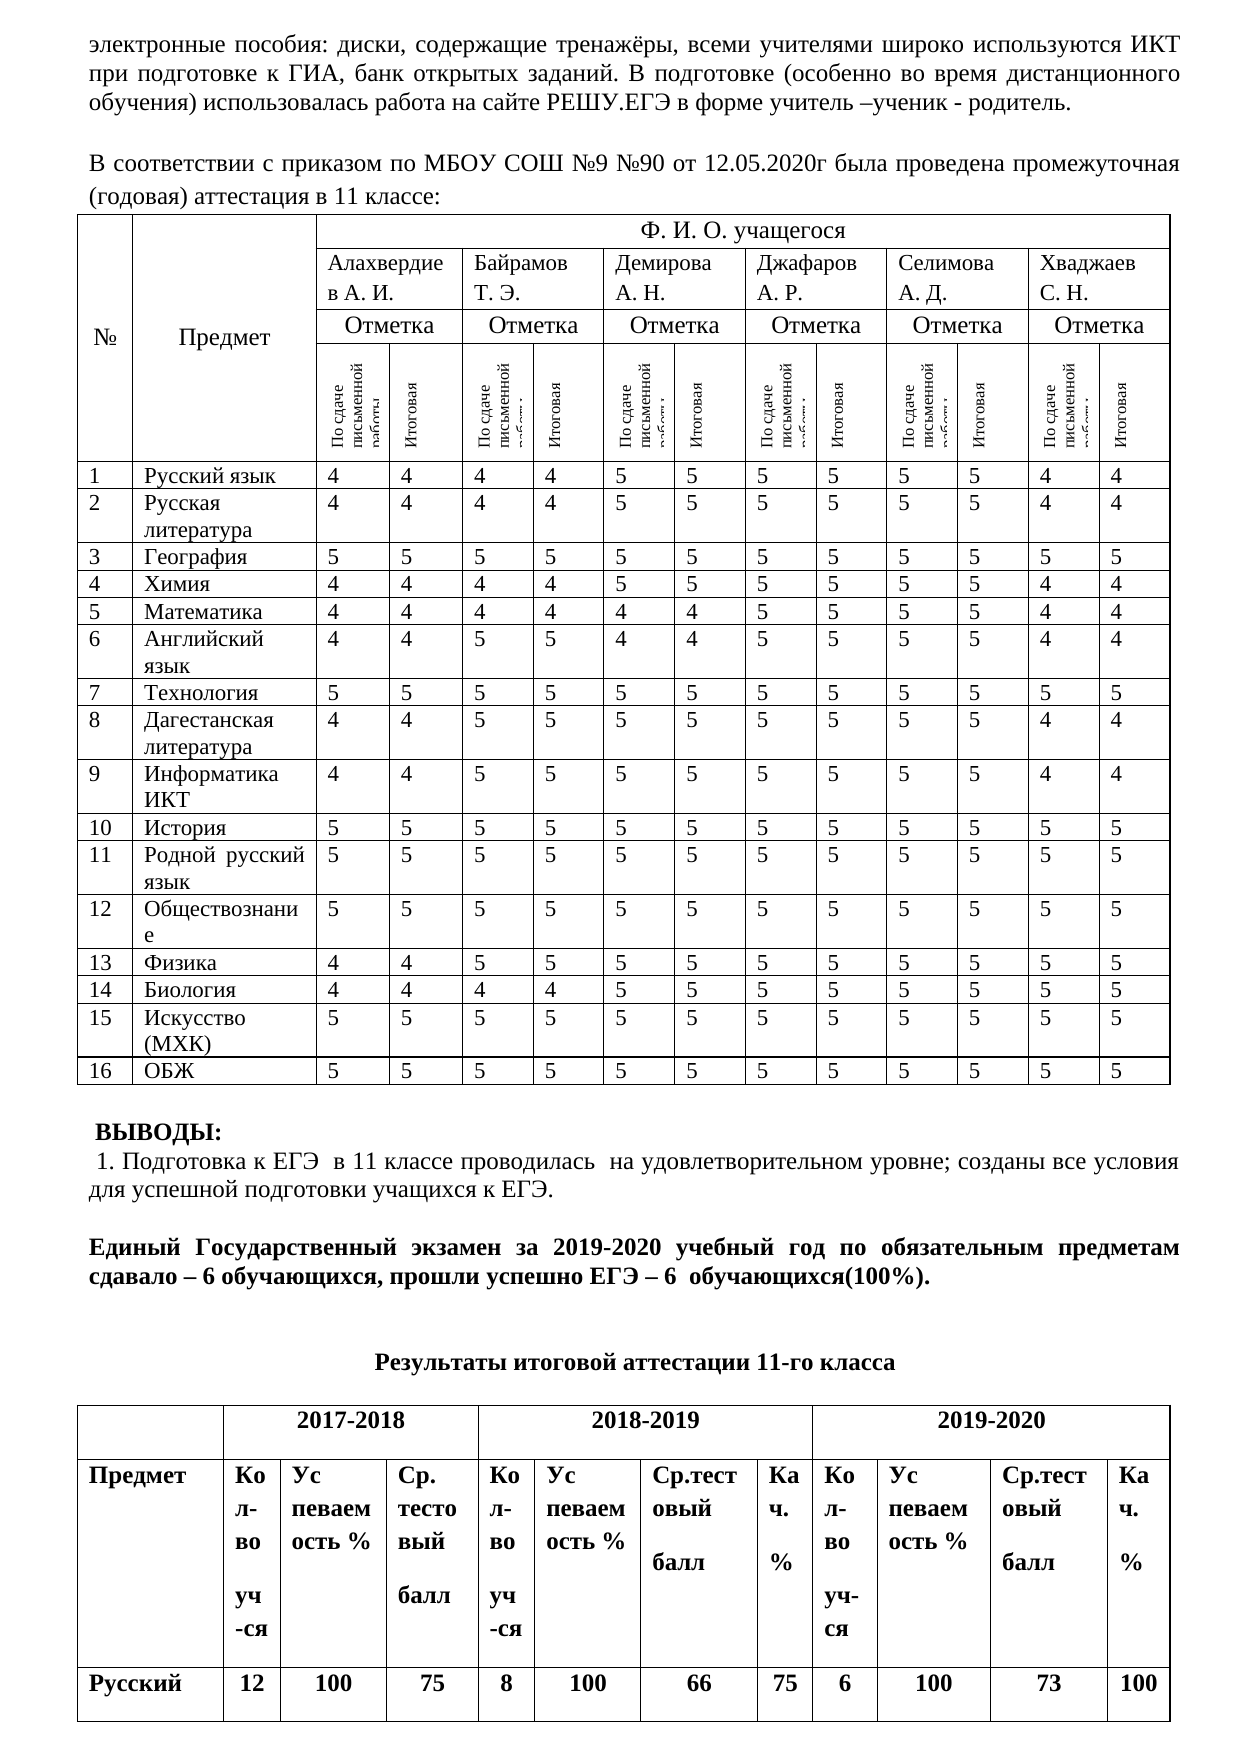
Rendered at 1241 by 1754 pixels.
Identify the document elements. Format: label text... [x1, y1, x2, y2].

table_cell 5 [887, 489, 957, 542]
table_cell 4 [463, 489, 533, 542]
table_cell Отметка [887, 310, 1028, 343]
table_cell 4 [317, 976, 389, 1003]
table_cell 5 [817, 1058, 886, 1084]
table_cell 5 [675, 949, 745, 975]
table_cell 5 [604, 895, 674, 948]
table_cell 5 [817, 625, 886, 678]
table_cell 5 [675, 1058, 745, 1084]
table_cell 4 [463, 976, 533, 1003]
table_cell 5 [675, 976, 745, 1003]
table_cell 5 [958, 489, 1028, 542]
table_cell Математика [133, 598, 316, 624]
table_cell 5 [958, 949, 1028, 975]
table_cell 5 [534, 543, 603, 569]
table_cell 4 [317, 571, 389, 597]
table_cell 4 [390, 760, 462, 813]
table_cell 5 [604, 571, 674, 597]
table_cell Кол-во уч-ся [479, 1460, 534, 1667]
table_cell 4 [463, 598, 533, 624]
table_cell 5 [958, 841, 1028, 894]
table_cell 5 [534, 895, 603, 948]
table_cell 12 [78, 895, 132, 948]
table_cell 5 [604, 976, 674, 1003]
table_cell Кол-во уч-ся [224, 1460, 280, 1667]
table_cell 5 [604, 1058, 674, 1084]
table_cell 4 [1100, 706, 1169, 759]
table_cell 5 [463, 706, 533, 759]
table_cell Технология [133, 679, 316, 705]
table_header [78, 1406, 223, 1459]
text ВЫВОДЫ: [89, 1117, 1181, 1146]
table_header 2019-2020 [813, 1406, 1169, 1459]
table_cell 5 [887, 760, 957, 813]
table_cell 5 [604, 679, 674, 705]
table_cell 5 [463, 543, 533, 569]
table_cell 100 [878, 1668, 990, 1721]
table_cell По сдаче письменной работы [317, 344, 389, 461]
table_cell 5 [604, 760, 674, 813]
table_cell 5 [1100, 895, 1169, 948]
table_cell 5 [887, 706, 957, 759]
table_cell 4 [390, 625, 462, 678]
table_cell 4 [390, 598, 462, 624]
table_cell Отметка [1029, 310, 1169, 343]
table_cell История [133, 814, 316, 840]
table_cell 5 [746, 1004, 816, 1056]
table_cell 13 [78, 949, 132, 975]
table_cell 5 [817, 814, 886, 840]
table_cell Итоговая [534, 344, 603, 461]
table_cell 2 [78, 489, 132, 542]
table_cell 5 [1100, 814, 1169, 840]
table_cell По сдаче письменной работы [1029, 344, 1099, 461]
table_cell 5 [675, 895, 745, 948]
table_cell 4 [1100, 760, 1169, 813]
table_cell 4 [534, 598, 603, 624]
table_cell 100 [1108, 1668, 1169, 1721]
table_cell 5 [958, 814, 1028, 840]
table_cell 5 [746, 625, 816, 678]
table_cell 66 [641, 1668, 757, 1721]
table_cell 6 [78, 625, 132, 678]
table_cell 5 [958, 976, 1028, 1003]
table_cell 5 [390, 1004, 462, 1056]
table_cell Кач. % [758, 1460, 812, 1667]
table_cell 5 [817, 679, 886, 705]
table_cell 4 [390, 949, 462, 975]
table_cell 5 [604, 543, 674, 569]
table_cell 4 [1029, 706, 1099, 759]
table_cell 4 [1029, 625, 1099, 678]
table_cell 5 [463, 1058, 533, 1084]
table_cell Русская литература [133, 489, 316, 542]
table_cell 5 [887, 625, 957, 678]
table_cell 5 [1029, 543, 1099, 569]
table_cell 4 [317, 625, 389, 678]
table_cell 5 [1029, 1058, 1099, 1084]
table_cell 5 [746, 462, 816, 488]
table_cell 5 [604, 814, 674, 840]
table_cell 5 [958, 679, 1028, 705]
table_cell По сдаче письменной работы [463, 344, 533, 461]
table_cell 5 [675, 679, 745, 705]
table_cell 6 [813, 1668, 877, 1721]
table_cell Алахвердиев А. И. [317, 249, 462, 309]
table_cell 5 [958, 571, 1028, 597]
table_cell 4 [463, 462, 533, 488]
table_cell Предмет [78, 1460, 223, 1667]
table_cell 5 [746, 841, 816, 894]
table_cell 5 [675, 462, 745, 488]
table_cell 14 [78, 976, 132, 1003]
table_cell Отметка [746, 310, 886, 343]
table_cell 5 [390, 543, 462, 569]
table_cell 5 [675, 489, 745, 542]
table_cell 4 [534, 462, 603, 488]
table_cell 5 [604, 1004, 674, 1056]
table_cell 5 [604, 706, 674, 759]
table_cell 4 [1100, 598, 1169, 624]
table_cell 5 [887, 679, 957, 705]
table_cell 4 [534, 489, 603, 542]
table_cell 5 [958, 462, 1028, 488]
table_cell 5 [817, 706, 886, 759]
table_cell 4 [317, 706, 389, 759]
text В соответствии с приказом по МБОУ СОШ №9 №90 от 12.05.2020г была проведена промежуточная (годовая) аттестация в 11 классе: [89, 148, 1181, 210]
table_cell 4 [534, 976, 603, 1003]
table_cell 4 [463, 571, 533, 597]
table_cell 5 [817, 543, 886, 569]
text Единый Государственный экзамен за 2019-2020 учебный год по обязательным предметам сдавало – 6 обучающихся, прошли успешно ЕГЭ – 6 обучающихся(100%). [89, 1232, 1181, 1289]
table_cell 5 [887, 841, 957, 894]
table_cell 5 [604, 462, 674, 488]
table_cell 5 [958, 1058, 1028, 1084]
table_cell Итоговая [675, 344, 745, 461]
table_cell Информатика ИКТ [133, 760, 316, 813]
table_cell 5 [958, 706, 1028, 759]
table_cell 5 [746, 679, 816, 705]
table_cell 5 [675, 543, 745, 569]
table_cell 5 [746, 895, 816, 948]
table_cell Кол-во уч-ся [813, 1460, 877, 1667]
table_cell 5 [746, 706, 816, 759]
table_cell 5 [887, 571, 957, 597]
table_header Предмет [133, 215, 316, 461]
table_cell 4 [317, 760, 389, 813]
table_cell 4 [390, 462, 462, 488]
table_cell 5 [817, 895, 886, 948]
table_cell 5 [817, 841, 886, 894]
table_cell По сдаче письменной работы [746, 344, 816, 461]
table_cell 5 [958, 895, 1028, 948]
table_cell 5 [1100, 841, 1169, 894]
table_cell 5 [463, 814, 533, 840]
table_cell 4 [1100, 571, 1169, 597]
table_cell 5 [534, 814, 603, 840]
table_cell Джафаров А. Р. [746, 249, 886, 309]
table_cell 4 [1029, 489, 1099, 542]
table_cell 5 [817, 1004, 886, 1056]
table_cell Обществознание [133, 895, 316, 948]
table_cell 5 [534, 625, 603, 678]
table_cell 5 [675, 841, 745, 894]
table_cell 5 [817, 949, 886, 975]
text Результаты итоговой аттестации 11-го класса [89, 1347, 1181, 1376]
table_cell 5 [887, 976, 957, 1003]
table_cell 5 [604, 949, 674, 975]
table_cell Ус певаемость % [281, 1460, 386, 1667]
table_cell 4 [78, 571, 132, 597]
table_cell 5 [746, 489, 816, 542]
table_cell 5 [463, 760, 533, 813]
table_header 2017-2018 [224, 1406, 478, 1459]
table_cell 5 [317, 1004, 389, 1056]
table_cell Итоговая [817, 344, 886, 461]
table_cell 5 [887, 598, 957, 624]
table_cell 16 [78, 1058, 132, 1084]
table_cell 5 [390, 841, 462, 894]
table_cell Химия [133, 571, 316, 597]
table_cell Русский язык [133, 462, 316, 488]
table_cell 75 [387, 1668, 478, 1721]
table_cell 5 [1100, 1004, 1169, 1056]
table_cell 4 [1100, 489, 1169, 542]
table_cell 5 [746, 571, 816, 597]
text 1. Подготовка к ЕГЭ в 11 классе проводилась на удовлетворительном уровне; созданы все условия для успешной подготовки учащихся к ЕГЭ. [89, 1146, 1181, 1203]
table_cell 5 [887, 895, 957, 948]
table_cell 5 [1100, 949, 1169, 975]
table_cell 5 [887, 814, 957, 840]
table_cell 4 [1029, 760, 1099, 813]
table_header Ф. И. О. учащегося [317, 215, 1169, 248]
table_cell 5 [1100, 1058, 1169, 1084]
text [89, 29, 1181, 116]
table_cell 5 [317, 814, 389, 840]
table_cell 5 [463, 1004, 533, 1056]
table_cell Ус певаемость % [535, 1460, 640, 1667]
table_cell 100 [281, 1668, 386, 1721]
table_cell 4 [390, 976, 462, 1003]
table_header 2018-2019 [479, 1406, 812, 1459]
table_cell Ср. тестовый балл [387, 1460, 478, 1667]
table_cell Селимова А. Д. [887, 249, 1028, 309]
table_cell 4 [317, 489, 389, 542]
table_header № [78, 215, 132, 461]
table_cell Физика [133, 949, 316, 975]
table_cell 5 [1100, 543, 1169, 569]
table_cell 4 [1100, 625, 1169, 678]
table_cell 5 [463, 895, 533, 948]
table_cell 5 [675, 1004, 745, 1056]
table_cell 5 [887, 462, 957, 488]
table_cell 5 [317, 841, 389, 894]
table_cell 5 [958, 598, 1028, 624]
table_cell 4 [675, 598, 745, 624]
table_cell Ср.тестовый балл [641, 1460, 757, 1667]
table_cell 4 [1100, 462, 1169, 488]
table_cell 5 [675, 760, 745, 813]
table_cell 5 [534, 1004, 603, 1056]
table_cell По сдаче письменной работы [887, 344, 957, 461]
table_cell Байрамов Т. Э. [463, 249, 603, 309]
table_cell 5 [463, 841, 533, 894]
table_cell 4 [604, 625, 674, 678]
table_cell 10 [78, 814, 132, 840]
table_cell 5 [317, 679, 389, 705]
table_cell Дагестанская литература [133, 706, 316, 759]
table_cell 12 [224, 1668, 280, 1721]
table_cell 5 [958, 1004, 1028, 1056]
table_cell 5 [746, 543, 816, 569]
table_cell 5 [390, 679, 462, 705]
table_cell 5 [1100, 679, 1169, 705]
table_cell 5 [675, 706, 745, 759]
table_cell 5 [887, 949, 957, 975]
table_cell 5 [1029, 895, 1099, 948]
table_cell 100 [535, 1668, 640, 1721]
table_cell Ус певаемость % [878, 1460, 990, 1667]
table_cell 5 [604, 489, 674, 542]
table_cell 5 [78, 598, 132, 624]
table_cell 4 [390, 489, 462, 542]
table_cell 4 [317, 598, 389, 624]
table_cell 5 [958, 543, 1028, 569]
table_cell 5 [746, 1058, 816, 1084]
table_cell Русский язык [78, 1668, 223, 1721]
table_cell 5 [746, 814, 816, 840]
table_cell 8 [78, 706, 132, 759]
table_cell По сдаче письменной работы [604, 344, 674, 461]
table_cell 5 [817, 598, 886, 624]
table_cell 5 [887, 1004, 957, 1056]
table_cell 4 [604, 598, 674, 624]
table_cell 5 [534, 841, 603, 894]
table_cell Демирова А. Н. [604, 249, 745, 309]
table_cell 5 [534, 679, 603, 705]
table_cell 4 [534, 571, 603, 597]
table_cell 5 [1029, 949, 1099, 975]
table_cell 5 [1029, 1004, 1099, 1056]
table_cell Кач. % [1108, 1460, 1169, 1667]
table_cell 5 [534, 1058, 603, 1084]
table_cell Итоговая [1100, 344, 1169, 461]
table_cell Родной русский язык [133, 841, 316, 894]
table_cell География [133, 543, 316, 569]
table_cell 5 [317, 543, 389, 569]
table_cell 5 [817, 760, 886, 813]
table_cell 9 [78, 760, 132, 813]
table_cell 5 [534, 706, 603, 759]
table_cell Итоговая [390, 344, 462, 461]
table_cell Хваджаев С. Н. [1029, 249, 1169, 309]
table_cell 4 [1029, 571, 1099, 597]
table_cell 5 [1100, 976, 1169, 1003]
table_cell 8 [479, 1668, 534, 1721]
table_cell 15 [78, 1004, 132, 1056]
table_cell 5 [534, 760, 603, 813]
table_cell 4 [390, 706, 462, 759]
table_cell 5 [1029, 841, 1099, 894]
table_cell 5 [1029, 976, 1099, 1003]
table_cell Отметка [604, 310, 745, 343]
table_cell 7 [78, 679, 132, 705]
table_cell Отметка [463, 310, 603, 343]
table_cell 5 [675, 814, 745, 840]
table_cell 4 [1029, 598, 1099, 624]
table_cell 5 [746, 949, 816, 975]
table_cell 5 [817, 462, 886, 488]
table_cell 5 [390, 895, 462, 948]
table_cell 5 [463, 679, 533, 705]
table_cell 4 [1029, 462, 1099, 488]
table_cell ОБЖ [133, 1058, 316, 1084]
table_cell 5 [390, 814, 462, 840]
table_cell 5 [317, 895, 389, 948]
table_cell 5 [463, 949, 533, 975]
table_cell 5 [958, 625, 1028, 678]
table_cell 4 [317, 949, 389, 975]
table_cell 5 [390, 1058, 462, 1084]
table_cell 5 [1029, 814, 1099, 840]
table_cell 4 [317, 462, 389, 488]
table_cell 4 [390, 571, 462, 597]
table_cell 1 [78, 462, 132, 488]
table_cell 75 [758, 1668, 812, 1721]
table_cell 5 [887, 1058, 957, 1084]
table_cell Отметка [317, 310, 462, 343]
table_cell 5 [817, 571, 886, 597]
table_cell 5 [534, 949, 603, 975]
table_cell 73 [991, 1668, 1107, 1721]
table_cell 5 [317, 1058, 389, 1084]
table_cell 5 [604, 841, 674, 894]
table_cell Искусство (МХК) [133, 1004, 316, 1056]
table_cell 5 [958, 760, 1028, 813]
table_cell 5 [746, 598, 816, 624]
table_cell Биология [133, 976, 316, 1003]
table_cell Ср.тестовый балл [991, 1460, 1107, 1667]
table_cell 5 [817, 489, 886, 542]
table_cell 5 [746, 760, 816, 813]
table_cell 5 [746, 976, 816, 1003]
table_cell 5 [887, 543, 957, 569]
table_cell 5 [675, 571, 745, 597]
table_cell 3 [78, 543, 132, 569]
table_cell 5 [1029, 679, 1099, 705]
table_cell 11 [78, 841, 132, 894]
table_cell Итоговая [958, 344, 1028, 461]
table_cell 5 [817, 976, 886, 1003]
table_cell 4 [675, 625, 745, 678]
table_cell 5 [463, 625, 533, 678]
table_cell Английский язык [133, 625, 316, 678]
